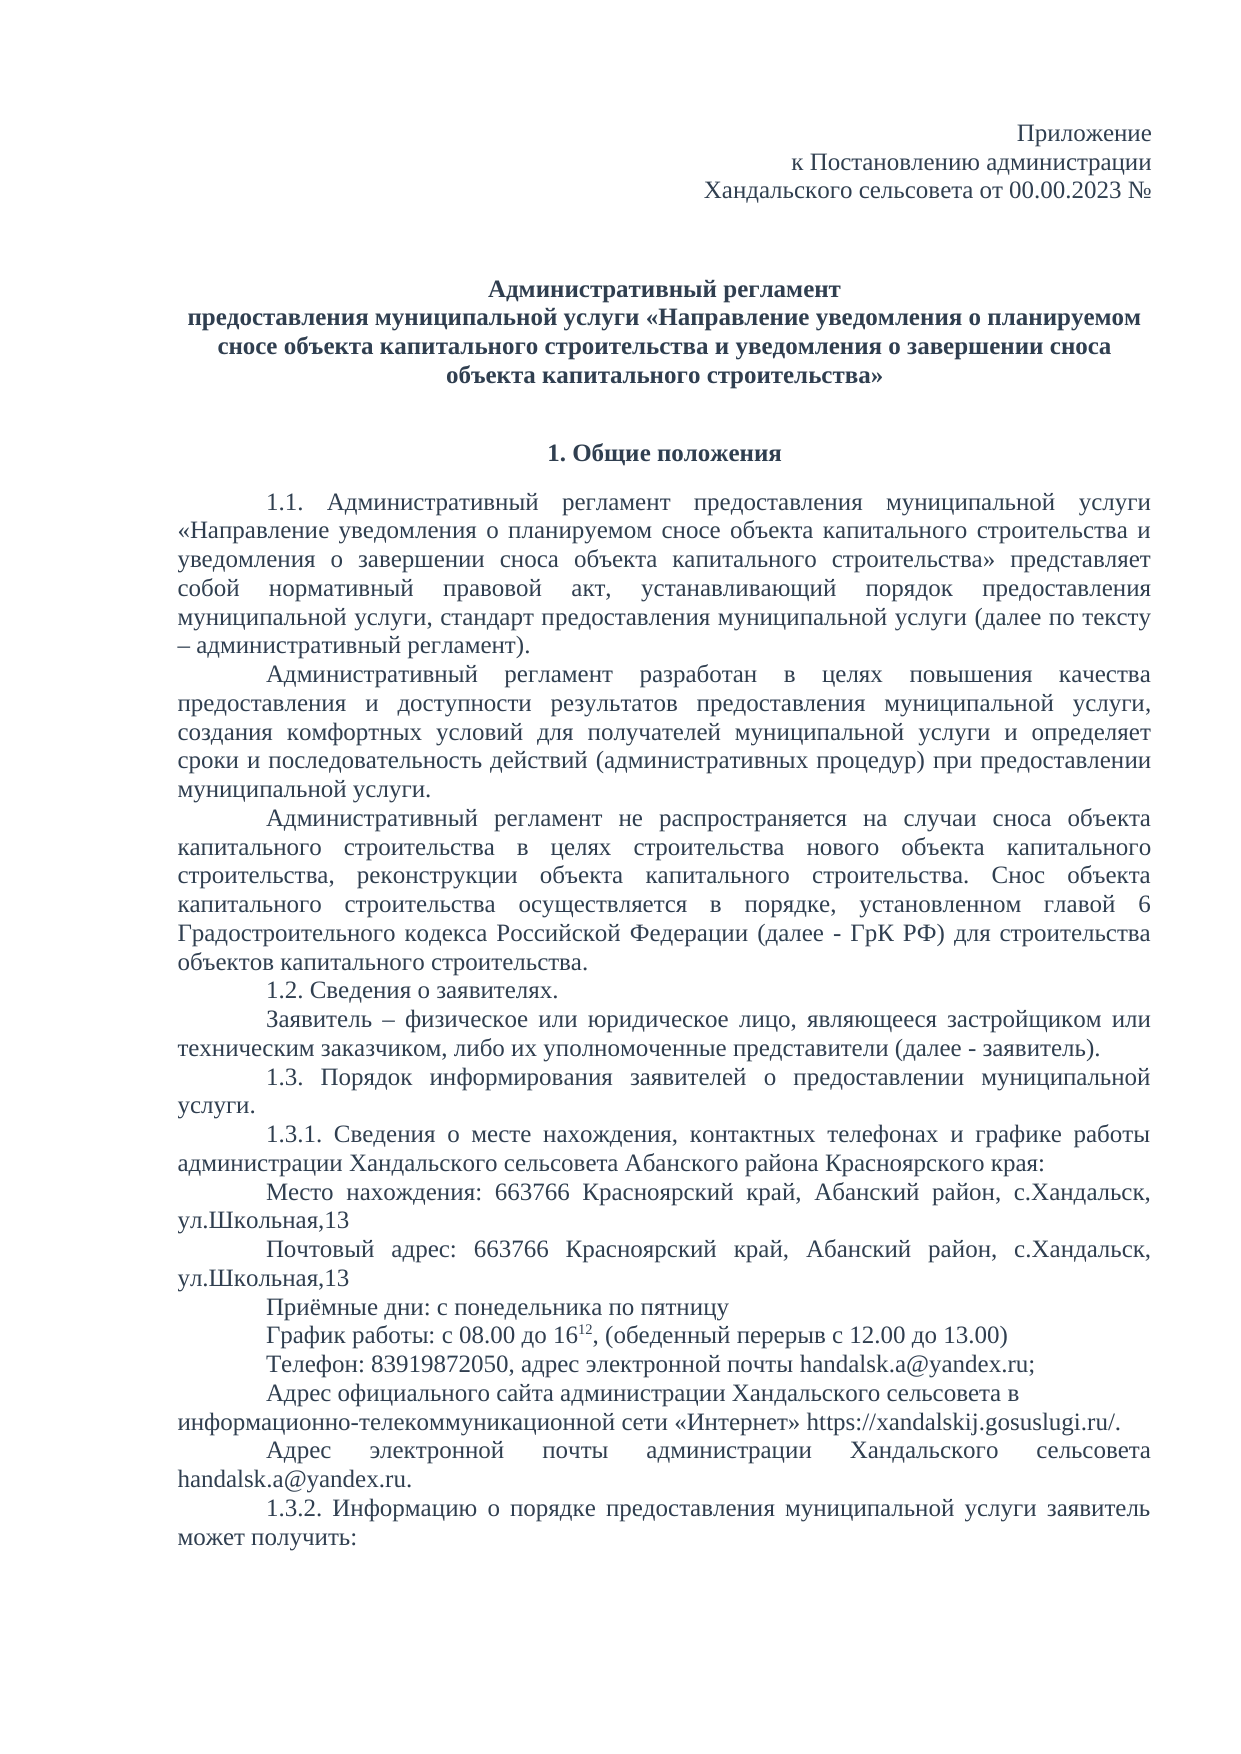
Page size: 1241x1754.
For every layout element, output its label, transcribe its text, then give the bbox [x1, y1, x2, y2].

text Приложение [177, 118, 1152, 147]
text Административный регламент разработан в целях повышения качества предоставления и доступности результатов предоставления муниципальной услуги, создания комфортных условий для получателей муниципальной услуги и определяет сроки и последовательность действий (административных процедур) при предоставлении муниципальной услуги. [177, 659, 1152, 803]
text Адрес официального сайта администрации Хандальского сельсовета в информационно-телекоммуникационной сети «Интернет» https://xandalskij.gosuslugi.ru/. [177, 1378, 1152, 1436]
text Почтовый адрес: 663766 Красноярский край, Абанский район, с.Хандальск, ул.Школьная,13 [177, 1234, 1152, 1292]
text 1.3. Порядок информирования заявителей о предоставлении муниципальной услуги. [177, 1062, 1152, 1119]
text к Постановлению администрации [177, 147, 1152, 176]
text Заявитель – физическое или юридическое лицо, являющееся застройщиком или техническим заказчиком, либо их уполномоченные представители (далее - заявитель). [177, 1004, 1152, 1062]
text Административный регламент [177, 274, 1152, 302]
text Адрес электронной почты администрации Хандальского сельсовета handalsk.a@yandex.ru. [177, 1436, 1152, 1493]
text предоставления муниципальной услуги «Направление уведомления о планируемом сносе объекта капитального строительства и уведомления о завершении сноса объекта капитального строительства» [177, 302, 1152, 389]
text График работы: с 08.00 до 1612, (обеденный перерыв с 12.00 до 13.00) [177, 1321, 1152, 1349]
text 1.3.2. Информацию о порядке предоставления муниципальной услуги заявитель может получить: [177, 1493, 1152, 1551]
text 1.1. Административный регламент предоставления муниципальной услуги «Направление уведомления о планируемом сносе объекта капитального строительства и уведомления о завершении сноса объекта капитального строительства» представляет собой нормативный правовой акт, устанавливающий порядок предоставления муниципальной услуги, стандарт предоставления муниципальной услуги (далее по тексту – административный регламент). [177, 487, 1152, 659]
text Место нахождения: 663766 Красноярский край, Абанский район, с.Хандальск, ул.Школьная,13 [177, 1177, 1152, 1234]
text Приёмные дни: с понедельника по пятницу [177, 1292, 1152, 1321]
text 1.2. Сведения о заявителях. [177, 976, 1152, 1004]
text 1. Общие положения [177, 438, 1152, 467]
text Хандальского сельсовета от 00.00.2023 № [177, 176, 1152, 204]
text Административный регламент не распространяется на случаи сноса объекта капитального строительства в целях строительства нового объекта капитального строительства, реконструкции объекта капитального строительства. Снос объекта капитального строительства осуществляется в порядке, установленном главой 6 Градостроительного кодекса Российской Федерации (далее - ГрК РФ) для строительства объектов капитального строительства. [177, 803, 1152, 976]
text Телефон: 83919872050, адрес электронной почты handalsk.a@yandex.ru; [177, 1349, 1152, 1378]
text 1.3.1. Сведения о месте нахождения, контактных телефонах и графике работы администрации Хандальского сельсовета Абанского района Красноярского края: [177, 1119, 1152, 1177]
